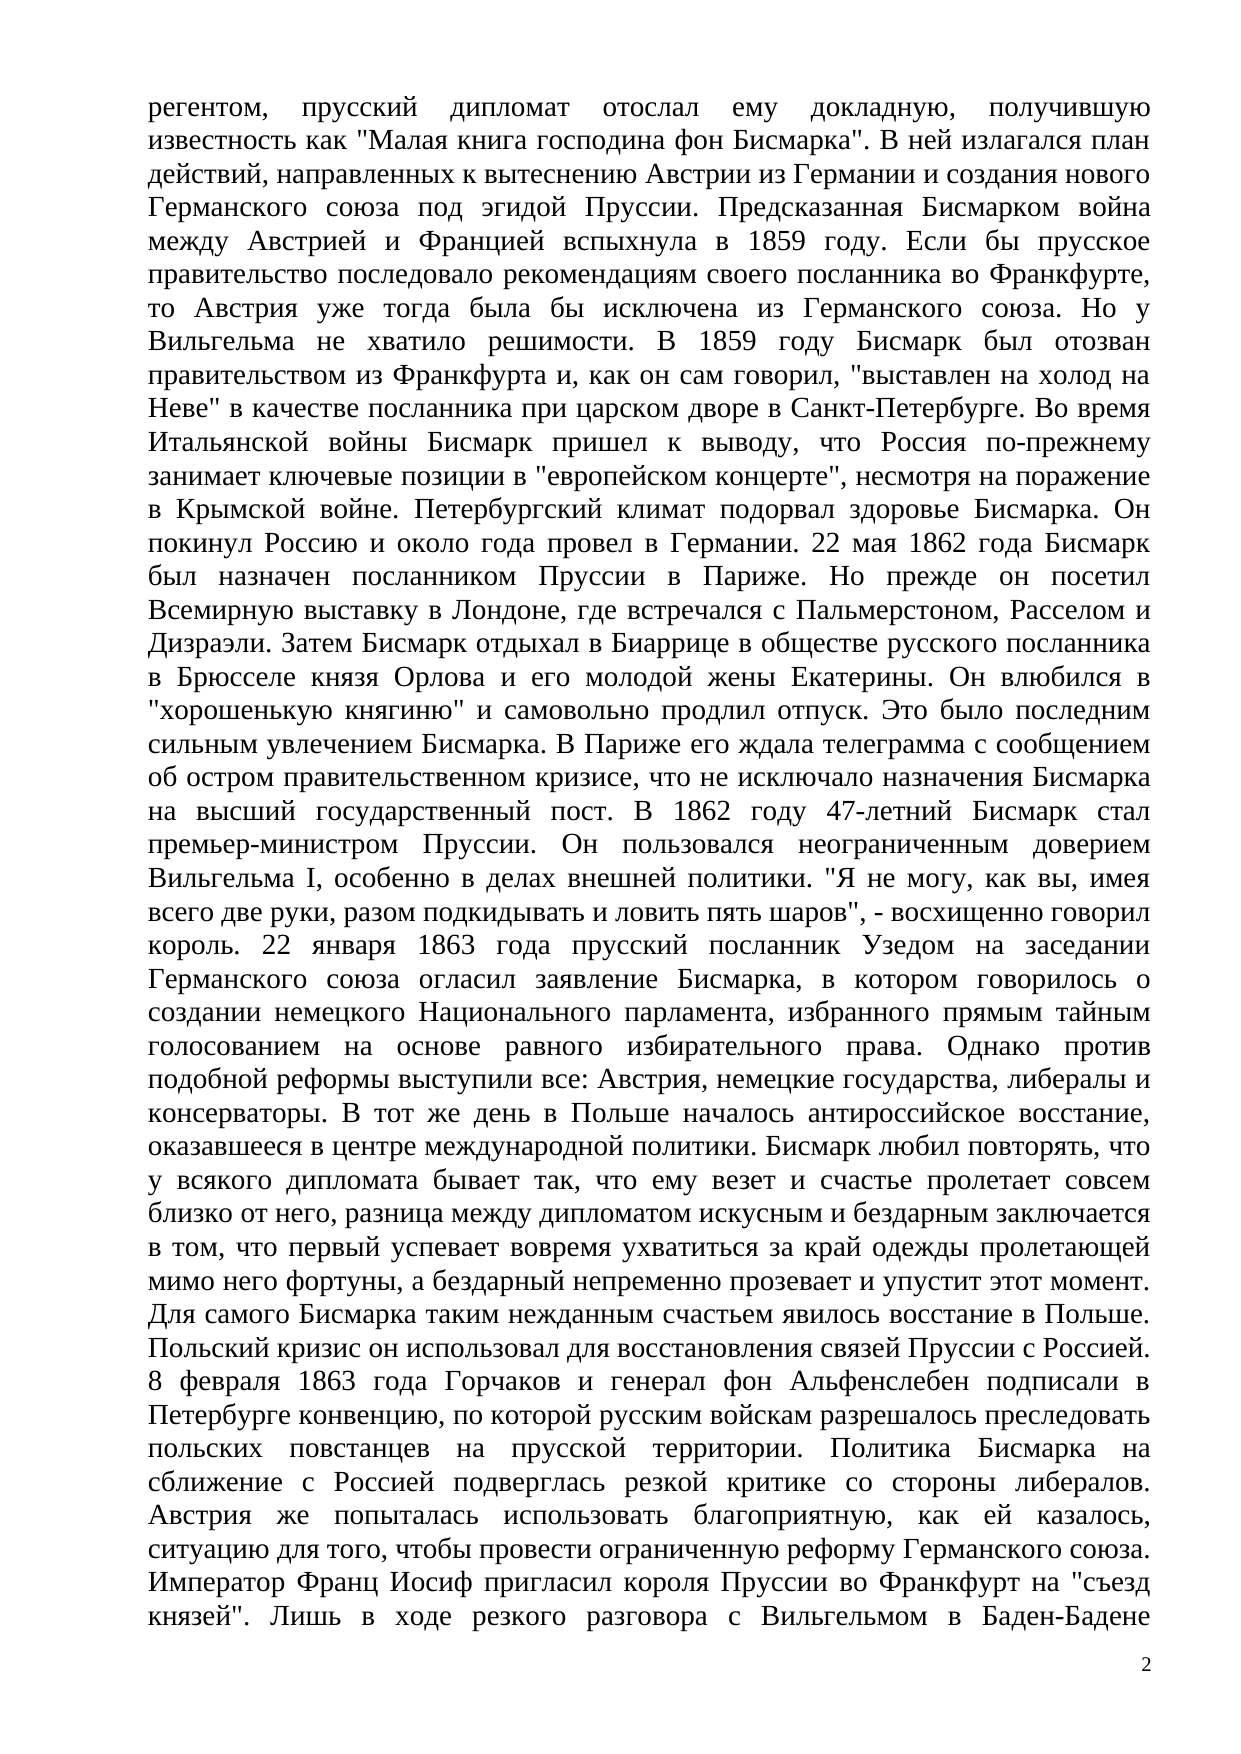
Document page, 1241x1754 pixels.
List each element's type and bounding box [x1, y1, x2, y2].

text [148, 89, 1152, 1632]
